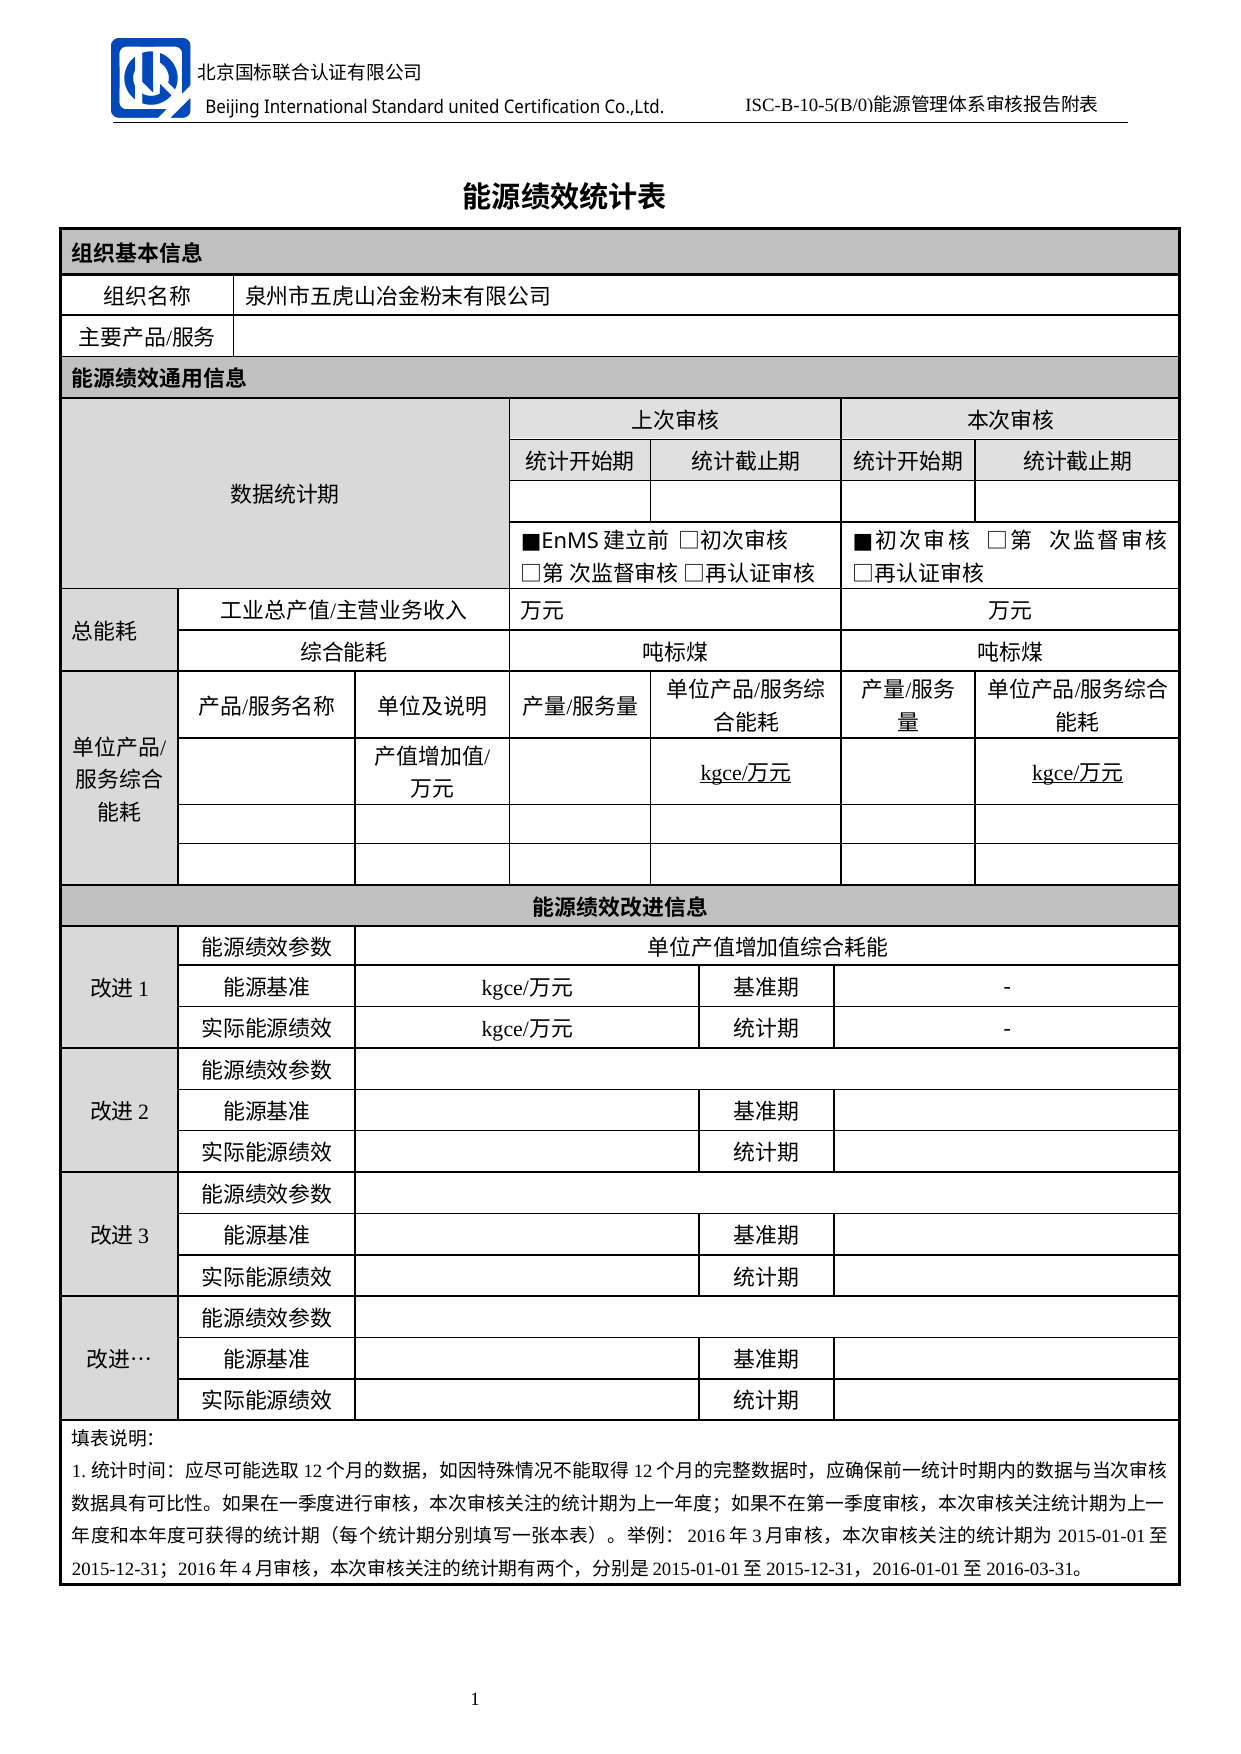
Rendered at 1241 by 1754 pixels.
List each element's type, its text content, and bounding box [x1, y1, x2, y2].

table_cell [356, 1380, 698, 1419]
table_cell [842, 739, 974, 803]
table_cell [835, 1256, 1178, 1295]
table_cell [356, 1131, 698, 1171]
table_cell 单位产值增加值综合耗能 [356, 927, 1178, 964]
table_cell 单位产品/服务综合能耗 [976, 672, 1178, 737]
table_cell [356, 1090, 698, 1130]
table_cell 实际能源绩效 [179, 1007, 354, 1047]
table_cell [510, 481, 650, 521]
table_cell [356, 1173, 1178, 1212]
table_cell 统计期 [700, 1007, 833, 1047]
table_cell [179, 739, 354, 803]
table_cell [62, 1421, 1178, 1583]
table_cell 能源基准 [179, 1214, 354, 1254]
table_cell 单位产品/服务综合能耗 [651, 672, 840, 737]
table_cell 能源绩效参数 [179, 1049, 354, 1088]
table_cell [976, 481, 1178, 521]
table_cell 吨标煤 [842, 631, 1178, 670]
table_cell 基准期 [700, 1338, 833, 1378]
table_cell 统计期 [700, 1380, 833, 1419]
table_cell [976, 844, 1178, 884]
table_cell [651, 805, 840, 843]
table_cell 实际能源绩效 [179, 1380, 354, 1419]
table_cell 能源绩效改进信息 [62, 886, 1178, 925]
table_cell 统计开始期 [510, 440, 650, 480]
table_cell 万元 [842, 589, 1178, 629]
table_cell 基准期 [700, 1214, 833, 1254]
table_cell kgce/万元 [356, 966, 698, 1006]
table_cell 基准期 [700, 966, 833, 1006]
table_cell [356, 1256, 698, 1295]
table_cell 总能耗 [62, 589, 177, 670]
table_cell 能源基准 [179, 1338, 354, 1378]
table_cell [835, 1131, 1178, 1171]
table_cell 万元 [510, 589, 840, 629]
table_cell ■初次审核 □第 次监督审核 □再认证审核 [842, 523, 1178, 588]
table_cell [356, 1049, 1178, 1088]
table_cell [356, 844, 509, 884]
table_cell [356, 805, 509, 843]
table_cell 统计截止期 [976, 440, 1178, 480]
table_cell 实际能源绩效 [179, 1256, 354, 1295]
table_cell [842, 805, 974, 843]
table_cell 改进… [62, 1297, 177, 1419]
table_cell [835, 1380, 1178, 1419]
table_cell kgce/万元 [356, 1007, 698, 1047]
table_cell - [835, 1007, 1178, 1047]
table_cell 本次审核 [842, 399, 1178, 438]
table_cell [179, 805, 354, 843]
table_cell 上次审核 [510, 399, 840, 438]
table_cell 改进2 [62, 1049, 177, 1171]
table_cell [356, 1214, 698, 1254]
table_cell kgce/万元 [976, 739, 1178, 803]
picture [111, 38, 191, 118]
table_cell kgce/万元 [651, 739, 840, 803]
table_cell 统计期 [700, 1131, 833, 1171]
table_header 组织基本信息 [62, 230, 1178, 273]
table_cell 基准期 [700, 1090, 833, 1130]
table_cell 工业总产值/主营业务收入 [179, 589, 509, 629]
text 能源绩效统计表 [112, 162, 1128, 227]
table_cell 统计期 [700, 1256, 833, 1295]
table_cell 数据统计期 [62, 399, 509, 588]
table_cell 产量/服务量 [510, 672, 650, 737]
table_cell - [835, 966, 1178, 1006]
table_cell [651, 844, 840, 884]
table_cell 能源绩效参数 [179, 1297, 354, 1337]
table_cell [835, 1338, 1178, 1378]
table_cell [835, 1090, 1178, 1130]
table_cell 能源绩效参数 [179, 927, 354, 964]
table_cell [510, 739, 650, 803]
table_cell 产量/服务量 [842, 672, 974, 737]
table_cell 能源绩效参数 [179, 1173, 354, 1212]
table_cell [234, 316, 1178, 356]
table_cell 能源绩效通用信息 [62, 357, 1178, 397]
table_cell 产品/服务名称 [179, 672, 354, 737]
table_cell [835, 1214, 1178, 1254]
table_cell 实际能源绩效 [179, 1131, 354, 1171]
table_cell 能源基准 [179, 966, 354, 1006]
table_cell [356, 1297, 1178, 1337]
table_cell 改进3 [62, 1173, 177, 1295]
table_cell 统计开始期 [842, 440, 974, 480]
table_cell [510, 805, 650, 843]
table_cell [976, 805, 1178, 843]
table_cell 综合能耗 [179, 631, 509, 670]
table_cell [842, 481, 974, 521]
table_cell [510, 844, 650, 884]
table_cell [842, 844, 974, 884]
table_cell [179, 844, 354, 884]
table_cell 组织名称 [62, 276, 233, 314]
table_cell 单位产品/服务综合能耗 [62, 672, 177, 884]
table_cell [356, 1338, 698, 1378]
table_cell 泉州市五虎山冶金粉末有限公司 [234, 276, 1178, 314]
table_cell ■EnMS建立前 □初次审核 □第 次监督审核 □再认证审核 [510, 523, 840, 588]
table_cell 能源基准 [179, 1090, 354, 1130]
table_cell 单位及说明 [356, 672, 509, 737]
table_cell 改进1 [62, 927, 177, 1047]
table_cell [651, 481, 840, 521]
table_cell 产值增加值/万元 [356, 739, 509, 803]
table_cell 主要产品/服务 [62, 316, 233, 356]
table_cell 吨标煤 [510, 631, 840, 670]
table_cell 统计截止期 [651, 440, 840, 480]
